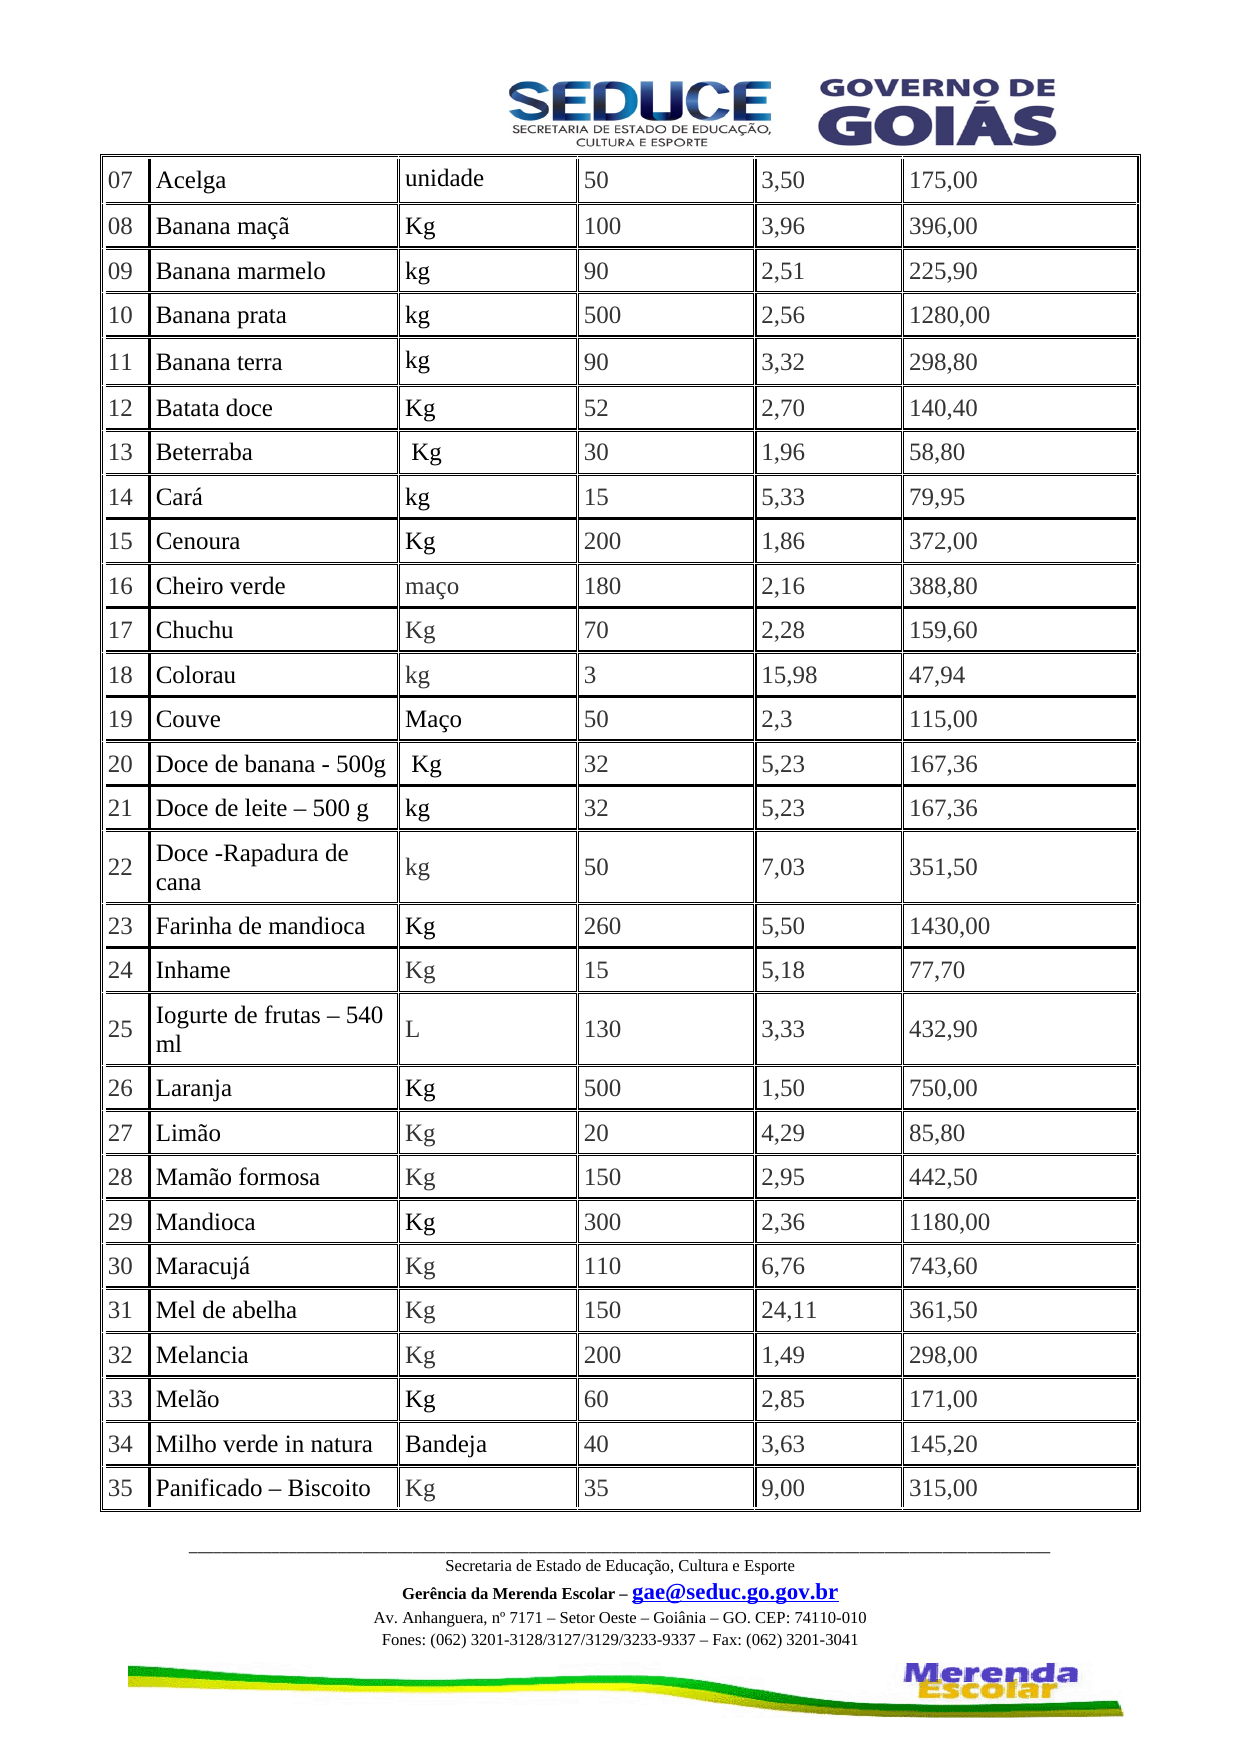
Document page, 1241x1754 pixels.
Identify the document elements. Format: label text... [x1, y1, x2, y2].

table_cell 5,18 [757, 949, 901, 991]
table_cell Doce -Rapadura de cana [151, 832, 397, 902]
table_cell 315,00 [903, 1464, 1138, 1508]
table_cell Kg [400, 1379, 576, 1419]
table_cell 14 [103, 473, 148, 517]
table_cell Cará [151, 476, 397, 517]
table_cell 200 [579, 1334, 753, 1375]
table_cell 7,03 [757, 832, 901, 902]
table_cell 24 [103, 946, 148, 991]
table_cell 79,95 [904, 473, 1138, 517]
table_cell Banana marmelo [151, 250, 397, 291]
table_cell 47,94 [904, 650, 1138, 695]
table_cell 351,50 [904, 828, 1138, 902]
table_cell 32 [579, 787, 753, 828]
table_cell Laranja [151, 1067, 397, 1108]
table_cell Beterraba [151, 432, 397, 472]
table_cell 225,90 [904, 246, 1138, 291]
table_cell Kg [400, 520, 576, 561]
table_cell 28 [101, 1153, 149, 1197]
table_cell 5,23 [757, 743, 901, 784]
table_cell Bandeja [400, 1423, 576, 1464]
table_cell Doce de leite – 500 g [151, 787, 397, 828]
table_cell Kg [400, 1067, 576, 1108]
table_cell maço [400, 565, 576, 606]
table_cell Kg [400, 432, 576, 472]
table_cell 60 [579, 1379, 753, 1419]
table_cell 15,98 [757, 654, 901, 695]
table_cell Melancia [151, 1334, 397, 1375]
table_cell Maracujá [151, 1245, 397, 1286]
table_cell Kg [399, 1468, 577, 1508]
table_cell 500 [579, 294, 753, 335]
table_cell 372,00 [904, 517, 1137, 561]
table_cell 175,00 [903, 157, 1137, 202]
table_cell 24,11 [757, 1290, 901, 1331]
table_cell 167,36 [904, 739, 1138, 784]
table_cell 5,50 [757, 905, 901, 946]
table_cell 35 [103, 1464, 149, 1508]
table_cell 18 [103, 650, 148, 695]
table_cell kg [400, 787, 576, 828]
table_cell Kg [400, 387, 576, 428]
table_cell 442,50 [903, 1153, 1139, 1197]
table_cell 09 [103, 246, 148, 291]
table_cell Kg [400, 1112, 576, 1153]
table_cell Kg [400, 905, 576, 946]
table_cell unidade [399, 157, 577, 202]
table_cell kg [400, 476, 576, 517]
table_cell 2,3 [757, 698, 901, 739]
table_cell 22 [103, 828, 148, 902]
table_cell 110 [579, 1245, 753, 1286]
table_cell 750,00 [903, 1064, 1139, 1108]
table_cell Milho verde in natura [151, 1423, 397, 1464]
table_cell 388,80 [904, 561, 1138, 606]
table_cell Couve [151, 698, 397, 739]
table_cell Cheiro verde [151, 565, 397, 606]
table_cell Kg [400, 1245, 576, 1286]
table_cell kg [400, 832, 576, 902]
table_cell kg [400, 250, 576, 291]
table_cell 85,80 [904, 1108, 1138, 1153]
table_cell 50 [578, 155, 755, 202]
table_cell 11 [103, 335, 148, 383]
picture [508, 73, 1064, 154]
table_cell 167,36 [904, 784, 1137, 828]
table_cell 58,80 [904, 428, 1138, 472]
table_cell Iogurte de frutas – 540 ml [151, 994, 397, 1064]
table_cell 1180,00 [904, 1197, 1138, 1242]
table_cell Inhame [151, 949, 397, 991]
table_cell 12 [103, 384, 148, 428]
table_cell 260 [579, 905, 753, 946]
table_cell 16 [103, 561, 148, 606]
table_cell Chuchu [151, 609, 397, 650]
table_cell 50 [579, 698, 753, 739]
table_cell 300 [579, 1201, 753, 1242]
table_cell 180 [579, 565, 753, 606]
table_cell 1,96 [757, 432, 901, 472]
table_cell 3,96 [757, 205, 901, 246]
table_cell 31 [103, 1286, 148, 1331]
table_cell 35 [578, 1464, 755, 1508]
table_cell 2,56 [757, 294, 901, 335]
table_cell Batata doce [151, 387, 397, 428]
table_cell 2,51 [757, 250, 901, 291]
table_cell 3,63 [757, 1423, 901, 1464]
table_cell 396,00 [903, 202, 1139, 246]
table_cell Panificado – Biscoito de queijo [149, 1468, 399, 1508]
table_cell 3 [579, 654, 753, 695]
table_cell 30 [101, 1242, 149, 1286]
table_cell 500 [579, 1067, 753, 1108]
table_cell Kg [400, 949, 576, 991]
table_cell 2,16 [757, 565, 901, 606]
table_cell 3,50 [755, 157, 903, 202]
table_cell 4,29 [757, 1112, 901, 1153]
table_cell Acelga [149, 157, 399, 202]
table_cell 2,36 [757, 1201, 901, 1242]
table_cell 40 [579, 1423, 753, 1464]
table_cell 171,00 [904, 1375, 1138, 1419]
table_cell 200 [579, 520, 753, 561]
table_cell 52 [579, 387, 753, 428]
table_cell 25 [101, 991, 149, 1064]
table_cell 32 [579, 743, 753, 784]
table_cell 15 [579, 949, 753, 991]
table_cell 1,86 [757, 520, 901, 561]
table_cell Mandioca [151, 1201, 397, 1242]
table_cell 150 [579, 1156, 753, 1197]
table_cell Kg [400, 1290, 576, 1331]
table_cell 432,90 [903, 991, 1139, 1064]
table_cell 27 [103, 1108, 148, 1153]
table_cell 50 [579, 832, 753, 902]
table_cell 26 [101, 1064, 149, 1108]
table_cell 33 [103, 1375, 148, 1419]
table_cell 3,32 [757, 339, 901, 383]
table_cell 1,50 [757, 1067, 901, 1108]
table_cell 19 [103, 695, 148, 739]
table_cell 743,60 [903, 1242, 1139, 1286]
table_cell 21 [103, 784, 148, 828]
table_cell 2,28 [757, 609, 901, 650]
table_cell Colorau [151, 654, 397, 695]
table_cell 90 [579, 339, 753, 383]
table_cell 2,85 [757, 1379, 901, 1419]
table_cell 23 [101, 902, 149, 946]
table_cell 115,00 [904, 695, 1137, 739]
table_cell 17 [103, 606, 148, 650]
table_cell 3,33 [757, 994, 901, 1064]
table_cell 15 [579, 476, 753, 517]
table_cell 6,76 [757, 1245, 901, 1286]
table_cell Cenoura [151, 520, 397, 561]
table_cell 9,00 [755, 1468, 903, 1508]
table_cell Kg [400, 743, 576, 784]
table_cell Melão [151, 1379, 397, 1419]
table_cell 2,95 [757, 1156, 901, 1197]
table_cell 140,40 [904, 384, 1138, 428]
table_cell 5,23 [757, 787, 901, 828]
table_cell 07 [103, 157, 149, 202]
table_cell 130 [579, 994, 753, 1064]
table_cell 159,60 [904, 606, 1137, 650]
table_cell 298,80 [904, 335, 1138, 383]
table_cell 08 [101, 202, 149, 246]
table_cell 100 [579, 205, 753, 246]
table_cell Maço [400, 698, 576, 739]
table_cell Kg [400, 1334, 576, 1375]
table_cell Kg [400, 1201, 576, 1242]
table_cell Kg [400, 1156, 576, 1197]
table_cell 145,20 [904, 1420, 1138, 1464]
table_cell Kg [400, 609, 576, 650]
table_cell Kg [400, 205, 576, 246]
table_cell 20 [103, 739, 148, 784]
table_cell 20 [579, 1112, 753, 1153]
table_cell Banana terra [151, 339, 397, 383]
table_cell 90 [579, 250, 753, 291]
table_cell Mamão formosa [151, 1156, 397, 1197]
table_cell 13 [103, 428, 148, 472]
table_cell 34 [103, 1420, 148, 1464]
table_cell 29 [103, 1197, 148, 1242]
table_cell 15 [103, 517, 148, 561]
table_cell 1430,00 [903, 902, 1139, 946]
table_cell 1,49 [757, 1334, 901, 1375]
table_cell Doce de banana - 500g [151, 743, 397, 784]
table_cell Farinha de mandioca [151, 905, 397, 946]
table_cell 150 [579, 1290, 753, 1331]
table_cell 30 [579, 432, 753, 472]
table_cell 32 [101, 1331, 149, 1375]
table_cell 361,50 [904, 1286, 1138, 1331]
table_cell Limão [151, 1112, 397, 1153]
table_cell 1280,00 [903, 291, 1139, 335]
table_cell Banana maçã [151, 205, 397, 246]
table_cell 5,33 [757, 476, 901, 517]
table_cell kg [400, 654, 576, 695]
table_cell Banana prata [151, 294, 397, 335]
table_cell 298,00 [903, 1331, 1139, 1375]
table_cell kg [400, 339, 576, 383]
table_cell Mel de abelha [151, 1290, 397, 1331]
table_cell 10 [101, 291, 149, 335]
table_cell kg [400, 294, 576, 335]
table_cell L [400, 994, 576, 1064]
table_cell 2,70 [757, 387, 901, 428]
table_cell 70 [579, 609, 753, 650]
table_cell 77,70 [904, 946, 1137, 991]
